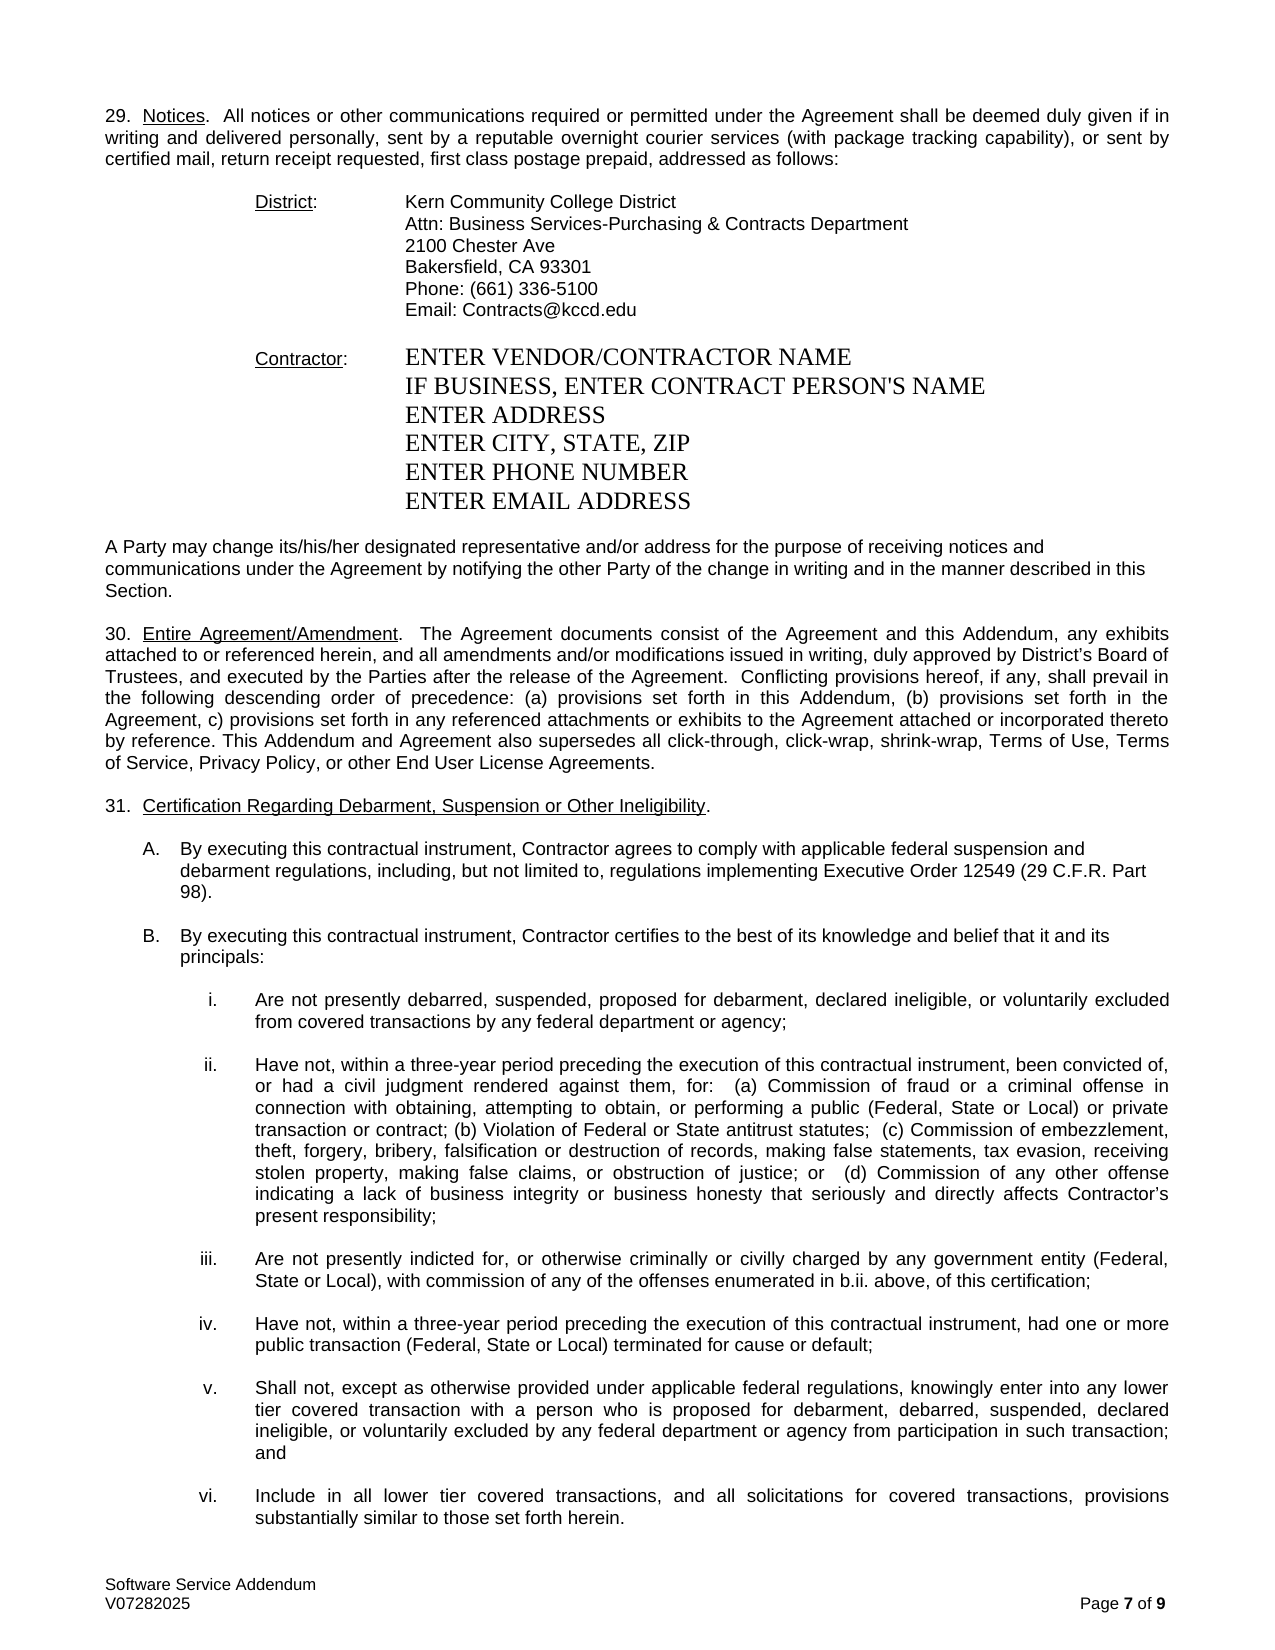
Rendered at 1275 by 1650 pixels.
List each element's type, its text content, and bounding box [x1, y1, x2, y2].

text Attn: Business Services-Purchasing & Contracts Department [405, 213, 1170, 234]
text Contractor: [180, 342, 1170, 371]
list By executing this contractual instrument, Contractor agrees to comply with applicable federal suspension and debarment regulations, including, but not limited to, regulations implementing Executive Order 12549 (29 C.F.R. Part 98). [142, 838, 1170, 903]
list Certification Regarding Debarment, Suspension or Other Ineligibility. [105, 795, 1170, 817]
text District: Kern Community College District [180, 191, 1170, 213]
text 2100 Chester Ave [405, 234, 1170, 256]
list Have not, within a three-year period preceding the execution of this contractual instrument, been convicted of, or had a civil judgment rendered against them, for: (a) Commission of fraud or a criminal offense in connection with obtaining, attempting to obtain, or performing a public (Federal, State or Local) or private transaction or contract; (b) Violation of Federal or State antitrust statutes; (c) Commission of embezzlement, theft, forgery, bribery, falsification or destruction of records, making false statements, tax evasion, receiving stolen property, making false claims, or obstruction of justice; or (d) Commission of any other offense indicating a lack of business integrity or business honesty that seriously and directly affects Contractor’s present responsibility; [217, 1054, 1170, 1226]
list By executing this contractual instrument, Contractor certifies to the best of its knowledge and belief that it and its principals: [142, 924, 1170, 967]
list Shall not, except as otherwise provided under applicable federal regulations, knowingly enter into any lower tier covered transaction with a person who is proposed for debarment, debarred, suspended, declared ineligible, or voluntarily excluded by any federal department or agency from participation in such transaction; and [217, 1377, 1170, 1463]
text Email: Contracts@kccd.edu [405, 299, 1170, 321]
list Include in all lower tier covered transactions, and all solicitations for covered transactions, provisions substantially similar to those set forth herein. [217, 1485, 1170, 1528]
list A Party may change its/his/her designated representative and/or address for the purpose of receiving notices and communications under the Agreement by notifying the other Party of the change in writing and in the manner described in this Section. [105, 536, 1170, 601]
list Entire Agreement/Amendment. The Agreement documents consist of the Agreement and this Addendum, any exhibits attached to or referenced herein, and all amendments and/or modifications issued in writing, duly approved by District’s Board of Trustees, and executed by the Parties after the release of the Agreement. Conflicting provisions hereof, if any, shall prevail in the following descending order of precedence: (a) provisions set forth in this Addendum, (b) provisions set forth in the Agreement, c) provisions set forth in any referenced attachments or exhibits to the Agreement attached or incorporated thereto by reference. This Addendum and Agreement also supersedes all click-through, click-wrap, shrink-wrap, Terms of Use, Terms of Service, Privacy Policy, or other End User License Agreements. [105, 622, 1170, 773]
list Are not presently debarred, suspended, proposed for debarment, declared ineligible, or voluntarily excluded from covered transactions by any federal department or agency; [217, 989, 1170, 1032]
list Are not presently indicted for, or otherwise criminally or civilly charged by any government entity (Federal, State or Local), with commission of any of the offenses enumerated in b.ii. above, of this certification; [217, 1248, 1170, 1291]
text Bakersfield, CA 93301 [405, 256, 1170, 277]
text Phone: (661) 336-5100 [405, 277, 1170, 299]
list Have not, within a three-year period preceding the execution of this contractual instrument, had one or more public transaction (Federal, State or Local) terminated for cause or default; [217, 1312, 1170, 1356]
list Notices. All notices or other communications required or permitted under the Agreement shall be deemed duly given if in writing and delivered personally, sent by a reputable overnight courier services (with package tracking capability), or sent by certified mail, return receipt requested, first class postage prepaid, addressed as follows: [105, 105, 1170, 170]
